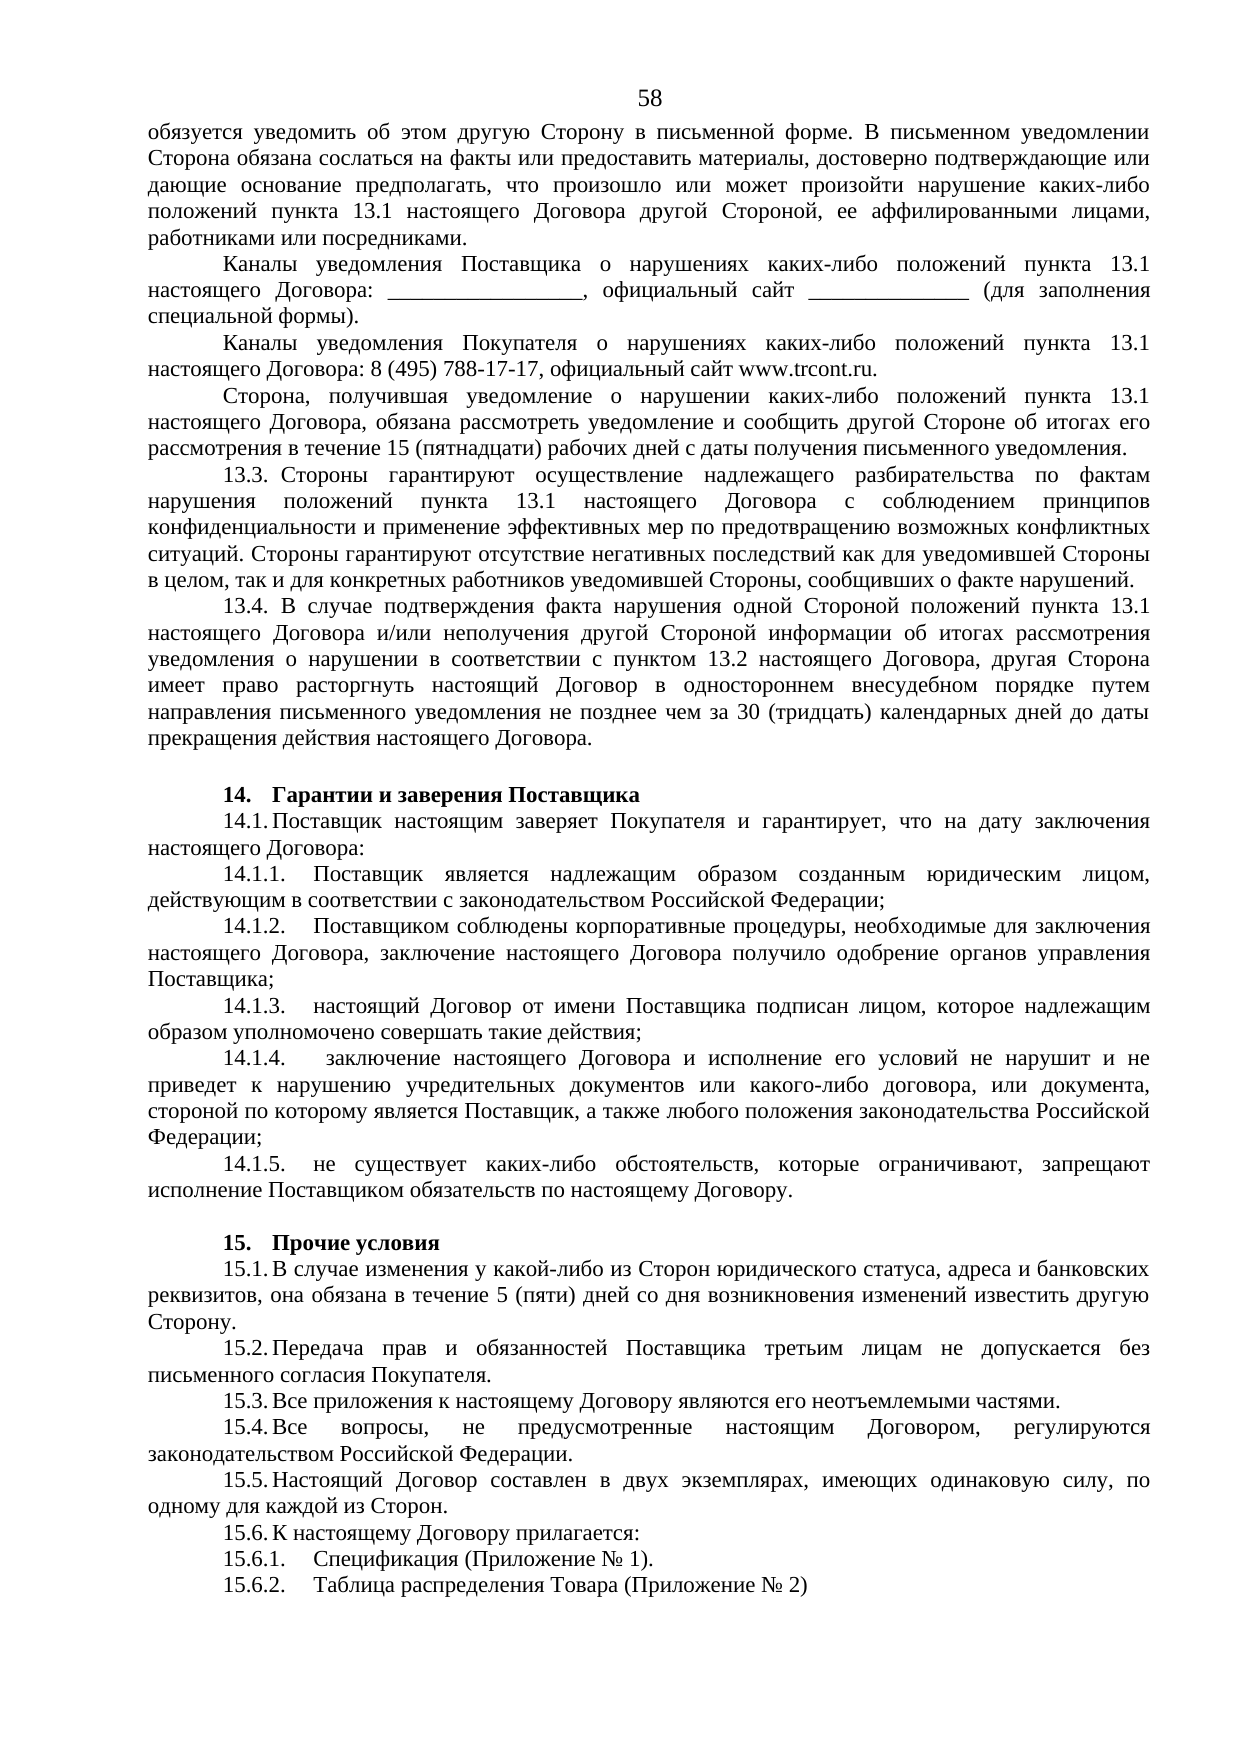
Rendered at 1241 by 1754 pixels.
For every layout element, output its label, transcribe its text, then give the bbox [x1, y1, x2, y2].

list Передача прав и обязанностей Поставщика третьим лицам не допускается без письменного согласия Покупателя. [148, 1334, 1152, 1387]
list Спецификация (Приложение № 1). [148, 1545, 1152, 1571]
list не существует каких-либо обстоятельств, которые ограничивают, запрещают исполнение Поставщиком обязательств по настоящему Договору. [148, 1150, 1152, 1202]
list Все вопросы, не предусмотренные настоящим Договором, регулируются законодательством Российской Федерации. [148, 1413, 1152, 1466]
list Таблица распределения Товара (Приложение № 2) [148, 1571, 1152, 1598]
list Стороны гарантируют осуществление надлежащего разбирательства по фактам нарушения положений пункта 13.1 настоящего Договора с соблюдением принципов конфиденциальности и применение эффективных мер по предотвращению возможных конфликтных ситуаций. Стороны гарантируют отсутствие негативных последствий как для уведомившей Стороны в целом, так и для конкретных работников уведомившей Стороны, сообщивших о факте нарушений. [148, 461, 1152, 592]
list В случае подтверждения факта нарушения одной Стороной положений пункта 13.1 настоящего Договора и/или неполучения другой Стороной информации об итогах рассмотрения уведомления о нарушении в соответствии с пунктом 13.2 настоящего Договора, другая Сторона имеет право расторгнуть настоящий Договор в одностороннем внесудебном порядке путем направления письменного уведомления не позднее чем за 30 (тридцать) календарных дней до даты прекращения действия настоящего Договора. [148, 592, 1152, 751]
text Сторона, получившая уведомление о нарушении каких-либо положений пункта 13.1 настоящего Договора, обязана рассмотреть уведомление и сообщить другой Стороне об итогах его рассмотрения в течение 15 (пятнадцати) рабочих дней с даты получения письменного уведомления. [148, 382, 1152, 461]
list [148, 118, 1152, 250]
text Каналы уведомления Поставщика о нарушениях каких-либо положений пункта 13.1 настоящего Договора: _________________, официальный сайт ______________ (для заполнения специальной формы). [148, 250, 1152, 329]
list В случае изменения у какой-либо из Сторон юридического статуса, адреса и банковских реквизитов, она обязана в течение 5 (пяти) дней со дня возникновения изменений известить другую Сторону. [148, 1255, 1152, 1334]
list Поставщик настоящим заверяет Покупателя и гарантирует, что на дату заключения настоящего Договора: [148, 807, 1152, 860]
list Настоящий Договор составлен в двух экземплярах, имеющих одинаковую силу, по одному для каждой из Сторон. [148, 1466, 1152, 1519]
list Гарантии и заверения Поставщика [148, 781, 1152, 807]
list настоящий Договор от имени Поставщика подписан лицом, которое надлежащим образом уполномочено совершать такие действия; [148, 992, 1152, 1044]
list Поставщик является надлежащим образом созданным юридическим лицом, действующим в соответствии с законодательством Российской Федерации; [148, 860, 1152, 913]
list Поставщиком соблюдены корпоративные процедуры, необходимые для заключения настоящего Договора, заключение настоящего Договора получило одобрение органов управления Поставщика; [148, 913, 1152, 992]
list заключение настоящего Договора и исполнение его условий не нарушит и не приведет к нарушению учредительных документов или какого-либо договора, или документа, стороной по которому является Поставщик, а также любого положения законодательства Российской Федерации; [148, 1044, 1152, 1150]
list Все приложения к настоящему Договору являются его неотъемлемыми частями. [148, 1387, 1152, 1413]
text Каналы уведомления Покупателя о нарушениях каких-либо положений пункта 13.1 настоящего Договора: 8 (495) 788-17-17, официальный сайт www.trcont.ru. [148, 329, 1152, 382]
list К настоящему Договору прилагается: [148, 1519, 1152, 1545]
list Прочие условия [148, 1229, 1152, 1255]
